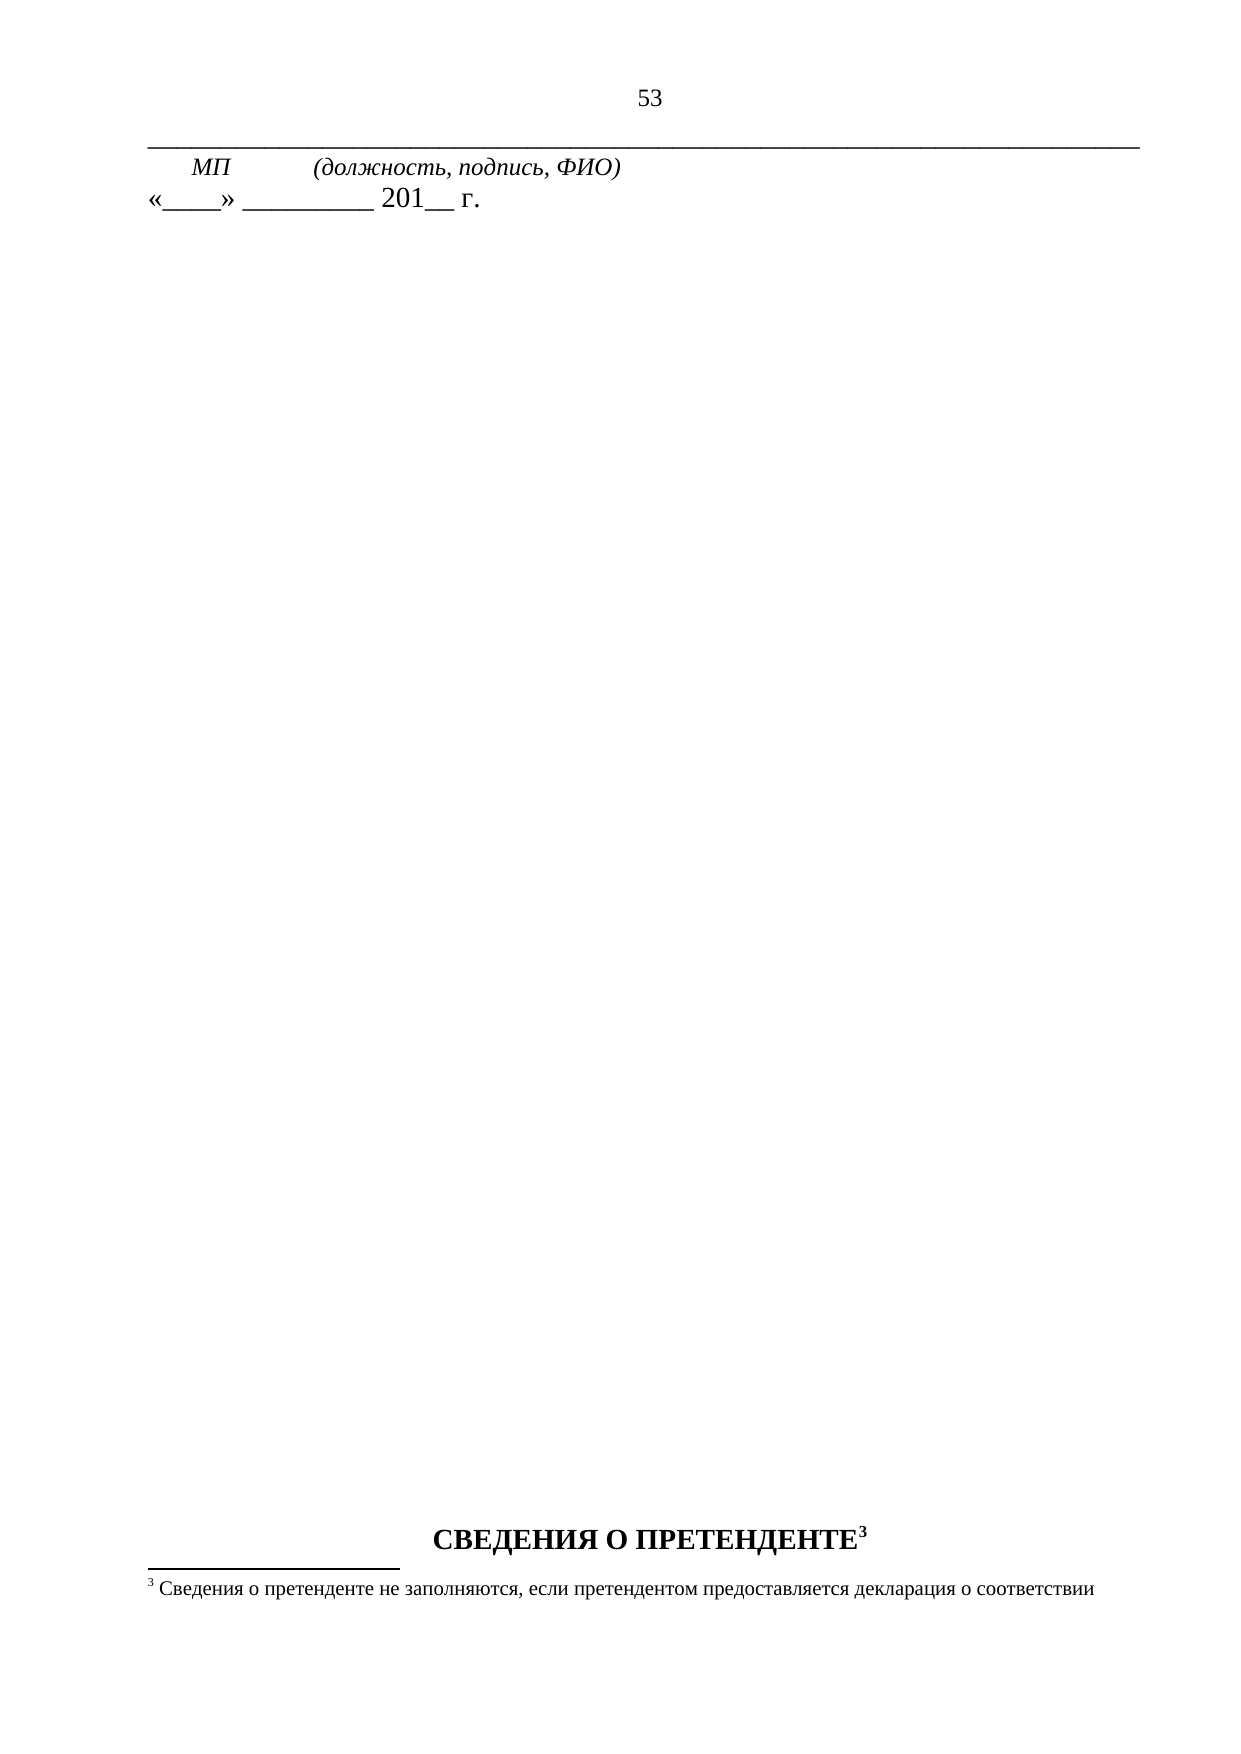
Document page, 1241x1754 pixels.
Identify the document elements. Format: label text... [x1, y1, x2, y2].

text МП (должность, подпись, ФИО) [148, 152, 1152, 180]
text «____» _________ 201__ г. [148, 180, 1152, 214]
text СВЕДЕНИЯ О ПРЕТЕНДЕНТЕ [148, 1522, 1152, 1556]
text ____________________________________________________________________ [148, 118, 1152, 152]
